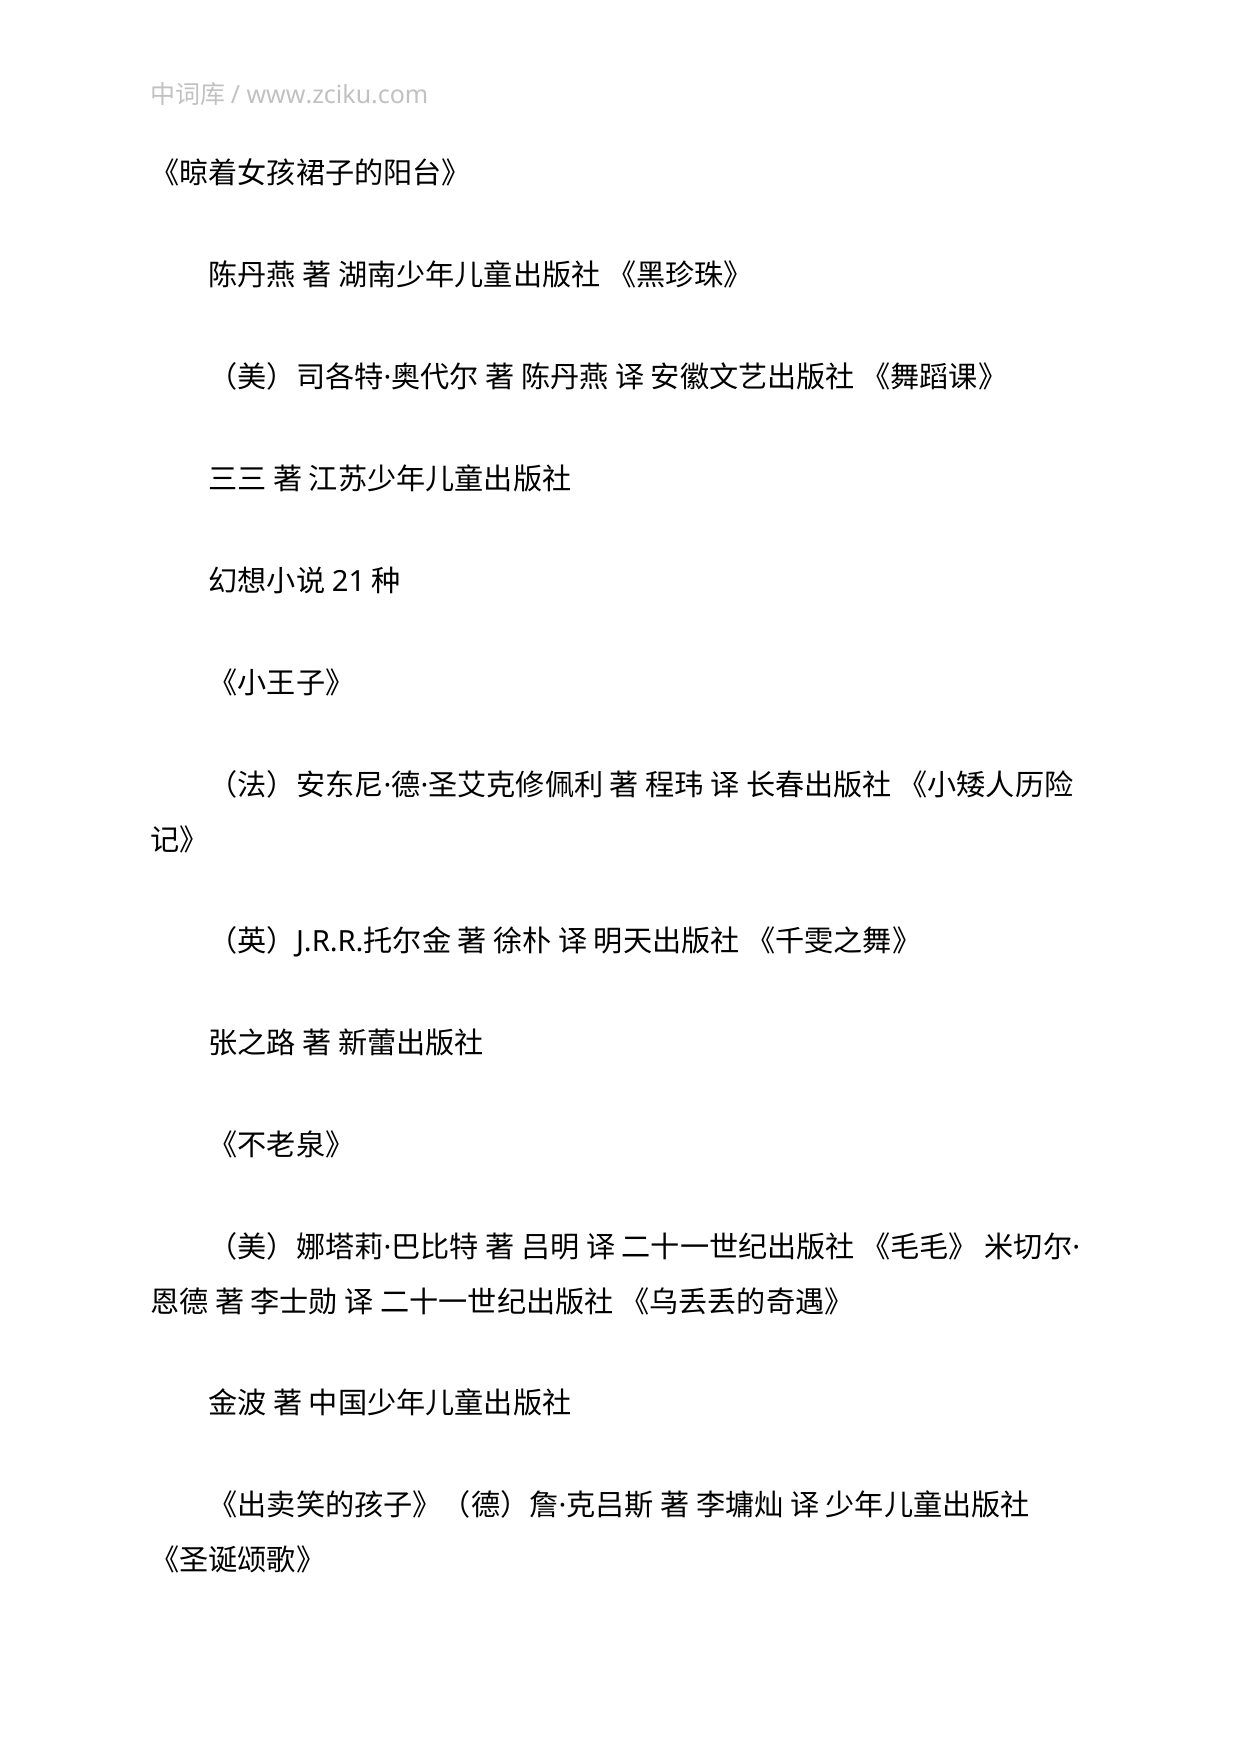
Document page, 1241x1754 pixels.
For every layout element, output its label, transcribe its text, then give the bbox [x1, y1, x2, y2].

text （法）安东尼·德·圣艾克修佩利 著 程玮 译 长春出版社 《小矮人历险记》 [150, 761, 1090, 858]
text 三三 著 江苏少年儿童出版社 [150, 456, 1090, 498]
text 《出卖笑的孩子》（德）詹·克吕斯 著 李墉灿 译 少年儿童出版社 《圣诞颂歌》 [150, 1482, 1090, 1579]
text （英）J.R.R.托尔金 著 徐朴 译 明天出版社 《千雯之舞》 [150, 918, 1090, 960]
text 幻想小说 21种 [150, 557, 1090, 600]
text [150, 150, 1090, 192]
text 陈丹燕 著 湖南少年儿童出版社 《黑珍珠》 [150, 252, 1090, 294]
text 金波 著 中国少年儿童出版社 [150, 1380, 1090, 1422]
text 张之路 著 新蕾出版社 [150, 1020, 1090, 1062]
text （美）娜塔莉·巴比特 著 吕明 译 二十一世纪出版社 《毛毛》 米切尔·恩德 著 李士勋 译 二十一世纪出版社 《乌丢丢的奇遇》 [150, 1223, 1090, 1321]
text 《小王子》 [150, 659, 1090, 702]
text （美）司各特·奥代尔 著 陈丹燕 译 安徽文艺出版社 《舞蹈课》 [150, 353, 1090, 396]
text 《不老泉》 [150, 1122, 1090, 1164]
